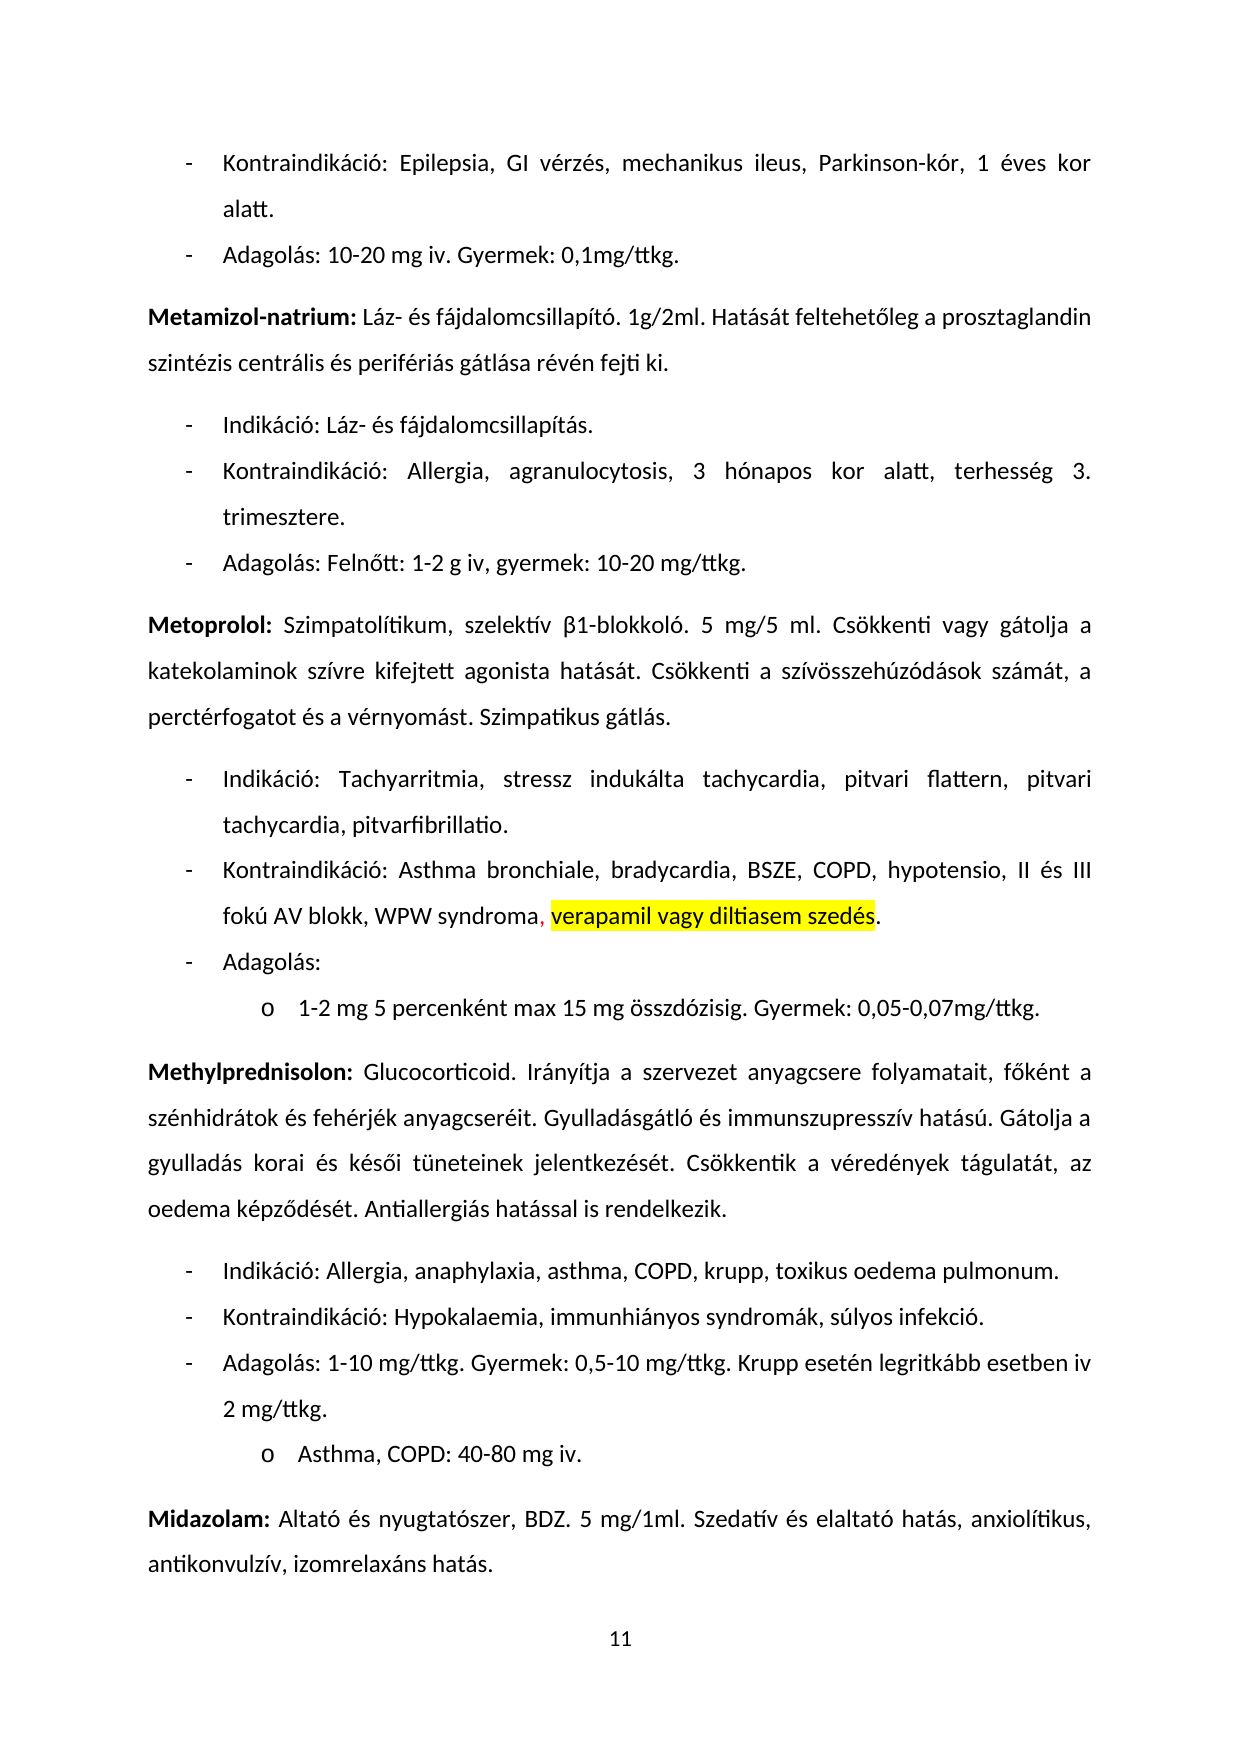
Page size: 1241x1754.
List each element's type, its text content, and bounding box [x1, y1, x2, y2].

list Indikáció: Allergia, anaphylaxia, asthma, COPD, krupp, toxikus oedema pulmonum. [185, 1256, 1093, 1286]
text Methylprednisolon: Glucocorticoid. Irányítja a szervezet anyagcsere folyamatait, főként a szénhidrátok és fehérjék anyagcseréit. Gyulladásgátló és immunszupresszív hatású. Gátolja a gyulladás korai és késői tüneteinek jelentkezését. Csökkentik a véredények tágulatát, az oedema képződését. Antiallergiás hatással is rendelkezik. [148, 1056, 1093, 1224]
text Midazolam: Altató és nyugtatószer, BDZ. 5 mg/1ml. Szedatív és elaltató hatás, anxiolítikus, antikonvulzív, izomrelaxáns hatás. [148, 1503, 1093, 1579]
list Kontraindikáció: Allergia, agranulocytosis, 3 hónapos kor alatt, terhesség 3. trimesztere. [185, 455, 1093, 532]
list Adagolás: 1-10 mg/ttkg. Gyermek: 0,5-10 mg/ttkg. Krupp esetén legritkább esetben iv 2 mg/ttkg. [185, 1347, 1093, 1423]
list Indikáció: Láz- és fájdalomcsillapítás. [185, 409, 1093, 440]
list 1-2 mg 5 percenként max 15 mg összdózisig. Gyermek: 0,05-0,07mg/ttkg. [260, 992, 1093, 1023]
text Metoprolol: Szimpatolítikum, szelektív β1-blokkoló. 5 mg/5 ml. Csökkenti vagy gátolja a katekolaminok szívre kifejtett agonista hatását. Csökkenti a szívösszehúzódások számát, a perctérfogatot és a vérnyomást. Szimpatikus gátlás. [148, 609, 1093, 731]
text Metamizol-natrium: Láz- és fájdalomcsillapító. 1g/2ml. Hatását feltehetőleg a prosztaglandin szintézis centrális és perifériás gátlása révén fejti ki. [148, 301, 1093, 378]
list Asthma, COPD: 40-80 mg iv. [260, 1438, 1093, 1470]
list Indikáció: Tachyarritmia, stressz indukálta tachycardia, pitvari flattern, pitvari tachycardia, pitvarfibrillatio. [185, 763, 1093, 839]
list Kontraindikáció: Hypokalaemia, immunhiányos syndromák, súlyos infekció. [185, 1301, 1093, 1332]
list Adagolás: Felnőtt: 1-2 g iv, gyermek: 10-20 mg/ttkg. [185, 547, 1093, 577]
list Adagolás: [185, 946, 1093, 976]
list Adagolás: 10-20 mg iv. Gyermek: 0,1mg/ttkg. [185, 239, 1093, 269]
list Kontraindikáció: Epilepsia, GI vérzés, mechanikus ileus, Parkinson-kór, 1 éves kor alatt. [185, 148, 1093, 224]
list Kontraindikáció: Asthma bronchiale, bradycardia, BSZE, COPD, hypotensio, II és III fokú AV blokk, WPW syndroma, verapamil vagy diltiasem szedés. [185, 854, 1093, 931]
